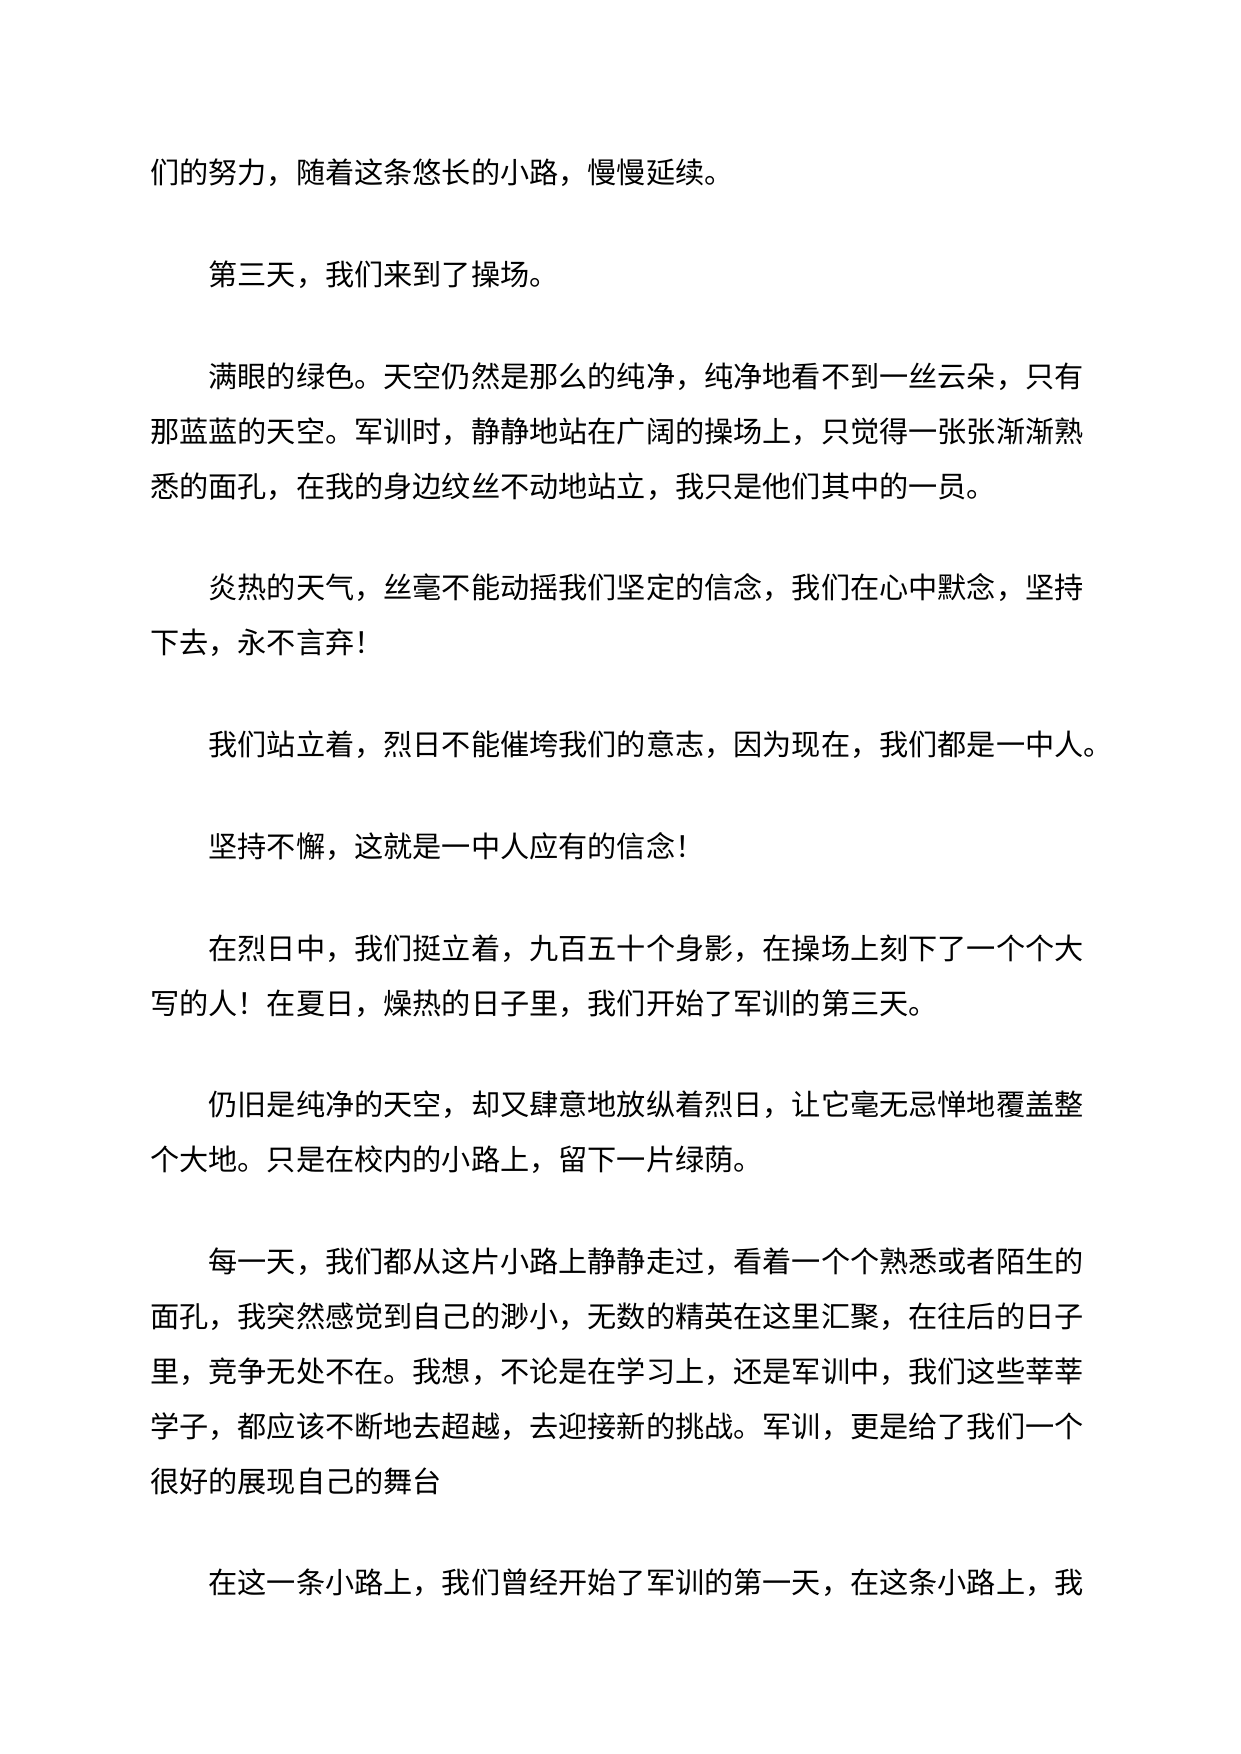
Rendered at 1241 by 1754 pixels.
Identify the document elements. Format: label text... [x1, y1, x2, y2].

text 坚持不懈，这就是一中人应有的信念！ [150, 823, 1090, 866]
text 第三天，我们来到了操场。 [150, 252, 1090, 294]
text 炎热的天气，丝毫不能动摇我们坚定的信念，我们在心中默念，坚持下去，永不言弃！ [150, 565, 1090, 662]
text 每一天，我们都从这片小路上静静走过，看着一个个熟悉或者陌生的面孔，我突然感觉到自己的渺小，无数的精英在这里汇聚，在往后的日子里，竞争无处不在。我想，不论是在学习上，还是军训中，我们这些莘莘学子，都应该不断地去超越，去迎接新的挑战。军训，更是给了我们一个很好的展现自己的舞台 [150, 1239, 1090, 1501]
text 仍旧是纯净的天空，却又肆意地放纵着烈日，让它毫无忌惮地覆盖整个大地。只是在校内的小路上，留下一片绿荫。 [150, 1082, 1090, 1179]
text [150, 1560, 1090, 1602]
text 满眼的绿色。天空仍然是那么的纯净，纯净地看不到一丝云朵，只有那蓝蓝的天空。军训时，静静地站在广阔的操场上，只觉得一张张渐渐熟悉的面孔，在我的身边纹丝不动地站立，我只是他们其中的一员。 [150, 353, 1090, 506]
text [150, 150, 1090, 192]
text 我们站立着，烈日不能催垮我们的意志，因为现在，我们都是一中人。 [150, 722, 1090, 764]
text 在烈日中，我们挺立着，九百五十个身影，在操场上刻下了一个个大写的人！在夏日，燥热的日子里，我们开始了军训的第三天。 [150, 925, 1090, 1022]
